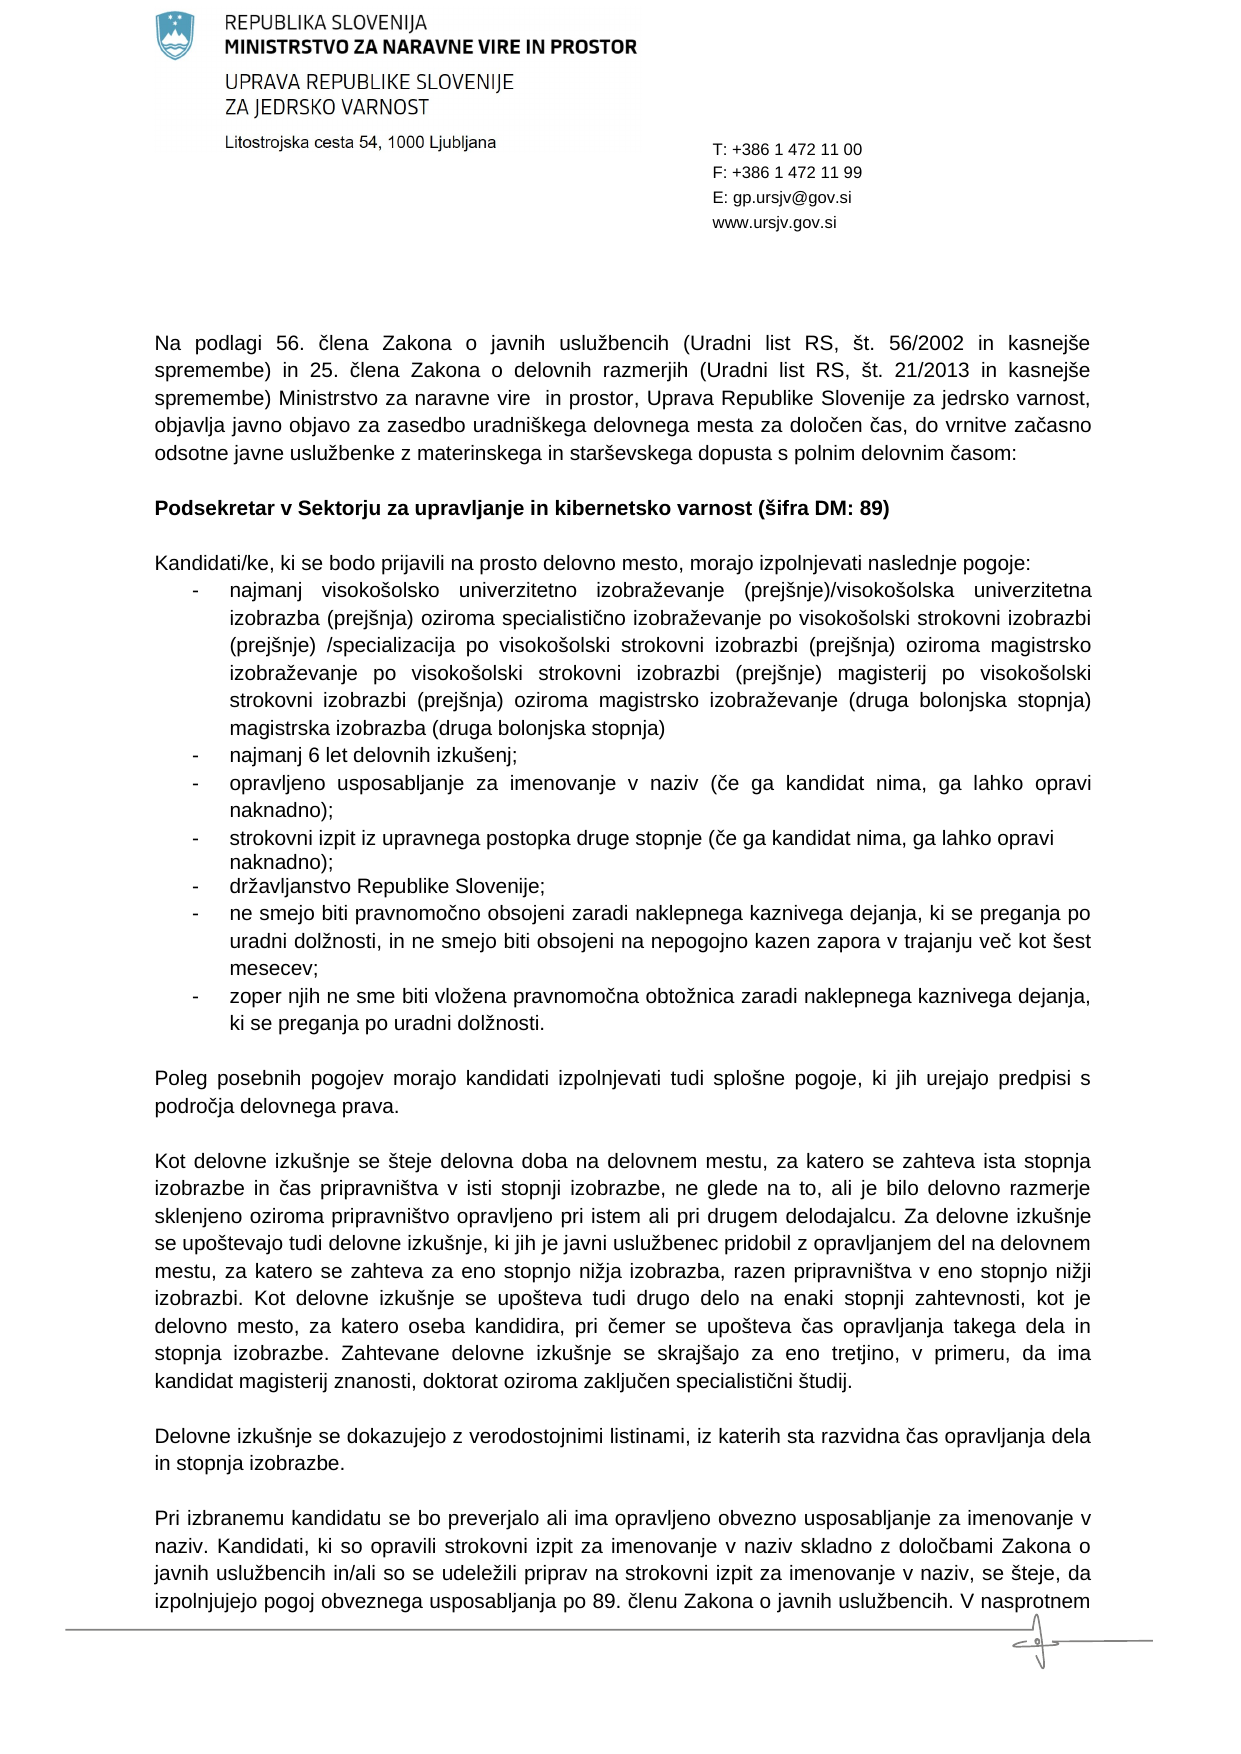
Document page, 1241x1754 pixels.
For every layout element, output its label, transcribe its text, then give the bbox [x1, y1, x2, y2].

text Na podlagi 56. člena Zakona o javnih uslužbencih (Uradni list RS, št. 56/2002 in kasnejše spremembe) in 25. člena Zakona o delovnih razmerjih (Uradni list RS, št. 21/2013 in kasnejše spremembe) Ministrstvo za naravne vire in prostor, Uprava Republike Slovenije za jedrsko varnost, objavlja javno objavo za zasedbo uradniškega delovnega mesta za določen čas, do vrnitve začasno odsotne javne uslužbenke z materinskega in starševskega dopusta s polnim delovnim časom: [154, 331, 1092, 464]
picture [154, 6, 642, 153]
list najmanj visokošolsko univerzitetno izobraževanje (prejšnje)/visokošolska univerzitetna izobrazba (prejšnja) oziroma specialistično izobraževanje po visokošolski strokovni izobrazbi (prejšnje) /specializacija po visokošolski strokovni izobrazbi (prejšnja) oziroma magistrsko izobraževanje po visokošolski strokovni izobrazbi (prejšnje) magisterij po visokošolski strokovni izobrazbi (prejšnja) oziroma magistrsko izobraževanje (druga bolonjska stopnja) magistrska izobrazba (druga bolonjska stopnja) [192, 578, 1092, 739]
text Podsekretar v Sektorju za upravljanje in kibernetsko varnost (šifra DM: 89) [154, 496, 1092, 519]
list državljanstvo Republike Slovenije; [192, 873, 1092, 897]
text Poleg posebnih pogojev morajo kandidati izpolnjevati tudi splošne pogoje, ki jih urejajo predpisi s področja delovnega prava. [154, 1066, 1092, 1117]
text Kot delovne izkušnje se šteje delovna doba na delovnem mestu, za katero se zahteva ista stopnja izobrazbe in čas pripravništva v isti stopnji izobrazbe, ne glede na to, ali je bilo delovno razmerje sklenjeno oziroma pripravništvo opravljeno pri istem ali pri drugem delodajalcu. Za delovne izkušnje se upoštevajo tudi delovne izkušnje, ki jih je javni uslužbenec pridobil z opravljanjem del na delovnem mestu, za katero se zahteva za eno stopnjo nižja izobrazba, razen pripravništva v eno stopnjo nižji izobrazbi. Kot delovne izkušnje se upošteva tudi drugo delo na enaki stopnji zahtevnosti, kot je delovno mesto, za katero oseba kandidira, pri čemer se upošteva čas opravljanja takega dela in stopnja izobrazbe. Zahtevane delovne izkušnje se skrajšajo za eno tretjino, v primeru, da ima kandidat magisterij znanosti, doktorat oziroma zaključen specialistični študij. [154, 1148, 1092, 1392]
list najmanj 6 let delovnih izkušenj; [192, 743, 1092, 767]
list ne smejo biti pravnomočno obsojeni zaradi naklepnega kaznivega dejanja, ki se preganja po uradni dolžnosti, in ne smejo biti obsojeni na nepogojno kazen zapora v trajanju več kot šest mesecev; [192, 901, 1092, 980]
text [154, 1506, 1092, 1612]
list opravljeno usposabljanje za imenovanje v naziv (če ga kandidat nima, ga lahko opravi naknadno); [192, 771, 1092, 822]
text Kandidati/ke, ki se bodo prijavili na prosto delovno mesto, morajo izpolnjevati naslednje pogoje: [154, 551, 1092, 574]
text Delovne izkušnje se dokazujejo z verodostojnimi listinami, iz katerih sta razvidna čas opravljanja dela in stopnja izobrazbe. [154, 1423, 1092, 1475]
list zoper njih ne sme biti vložena pravnomočna obtožnica zaradi naklepnega kaznivega dejanja, ki se preganja po uradni dolžnosti. [192, 983, 1092, 1035]
list strokovni izpit iz upravnega postopka druge stopnje (če ga kandidat nima, ga lahko opravi naknadno); [192, 826, 1092, 873]
